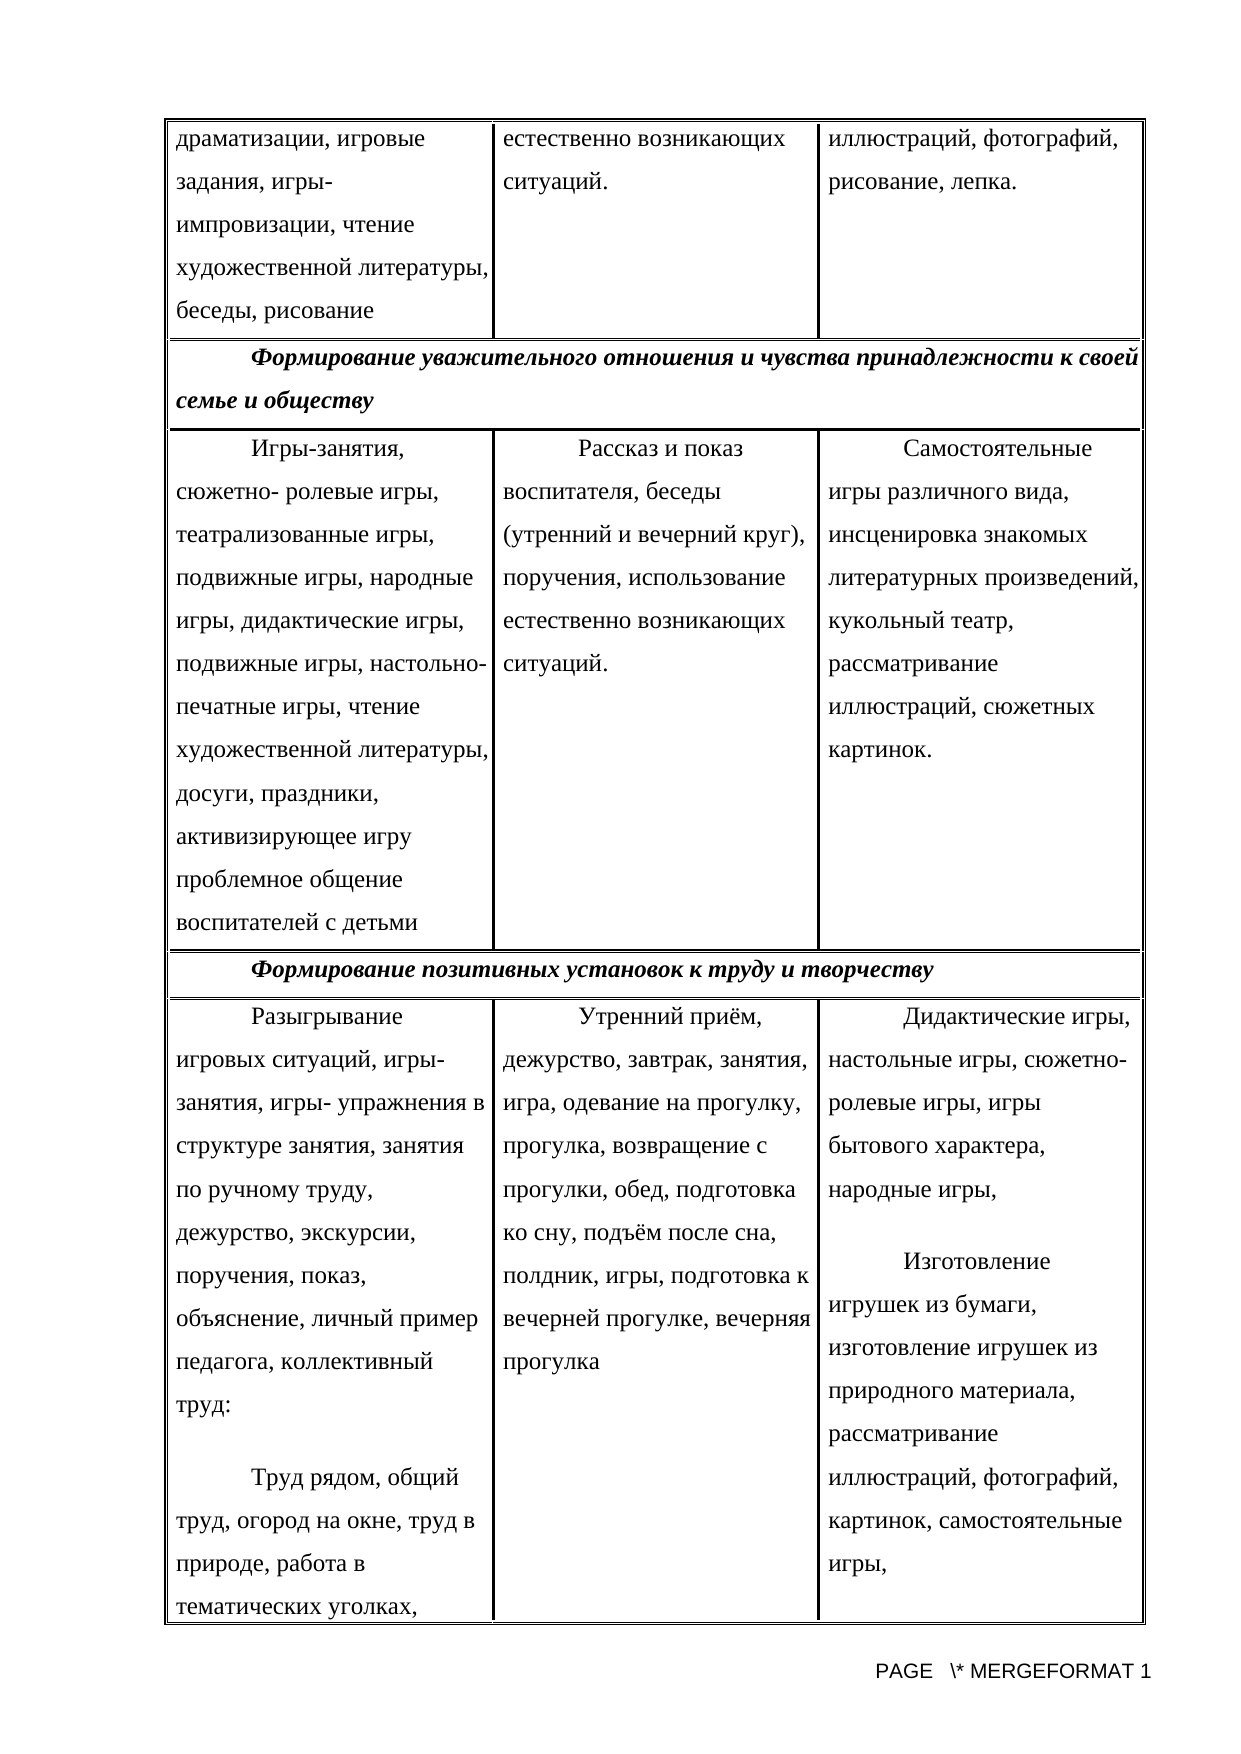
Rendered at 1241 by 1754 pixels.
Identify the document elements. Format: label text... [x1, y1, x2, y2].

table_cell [168, 996, 493, 1621]
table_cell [493, 1000, 818, 1621]
table_cell Рассказ и показ воспитателя, беседы (утренний и вечерний круг), поручения, использование естественно возникающих ситуаций. [495, 431, 817, 949]
table_cell Формирование уважительного отношения и чувства принадлежности к своей семье и обществу [166, 338, 1144, 428]
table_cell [818, 996, 1143, 1621]
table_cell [818, 122, 1142, 338]
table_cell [493, 122, 818, 338]
table_cell Формирование позитивных установок к труду и творчеству [168, 949, 1143, 996]
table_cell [168, 120, 493, 338]
